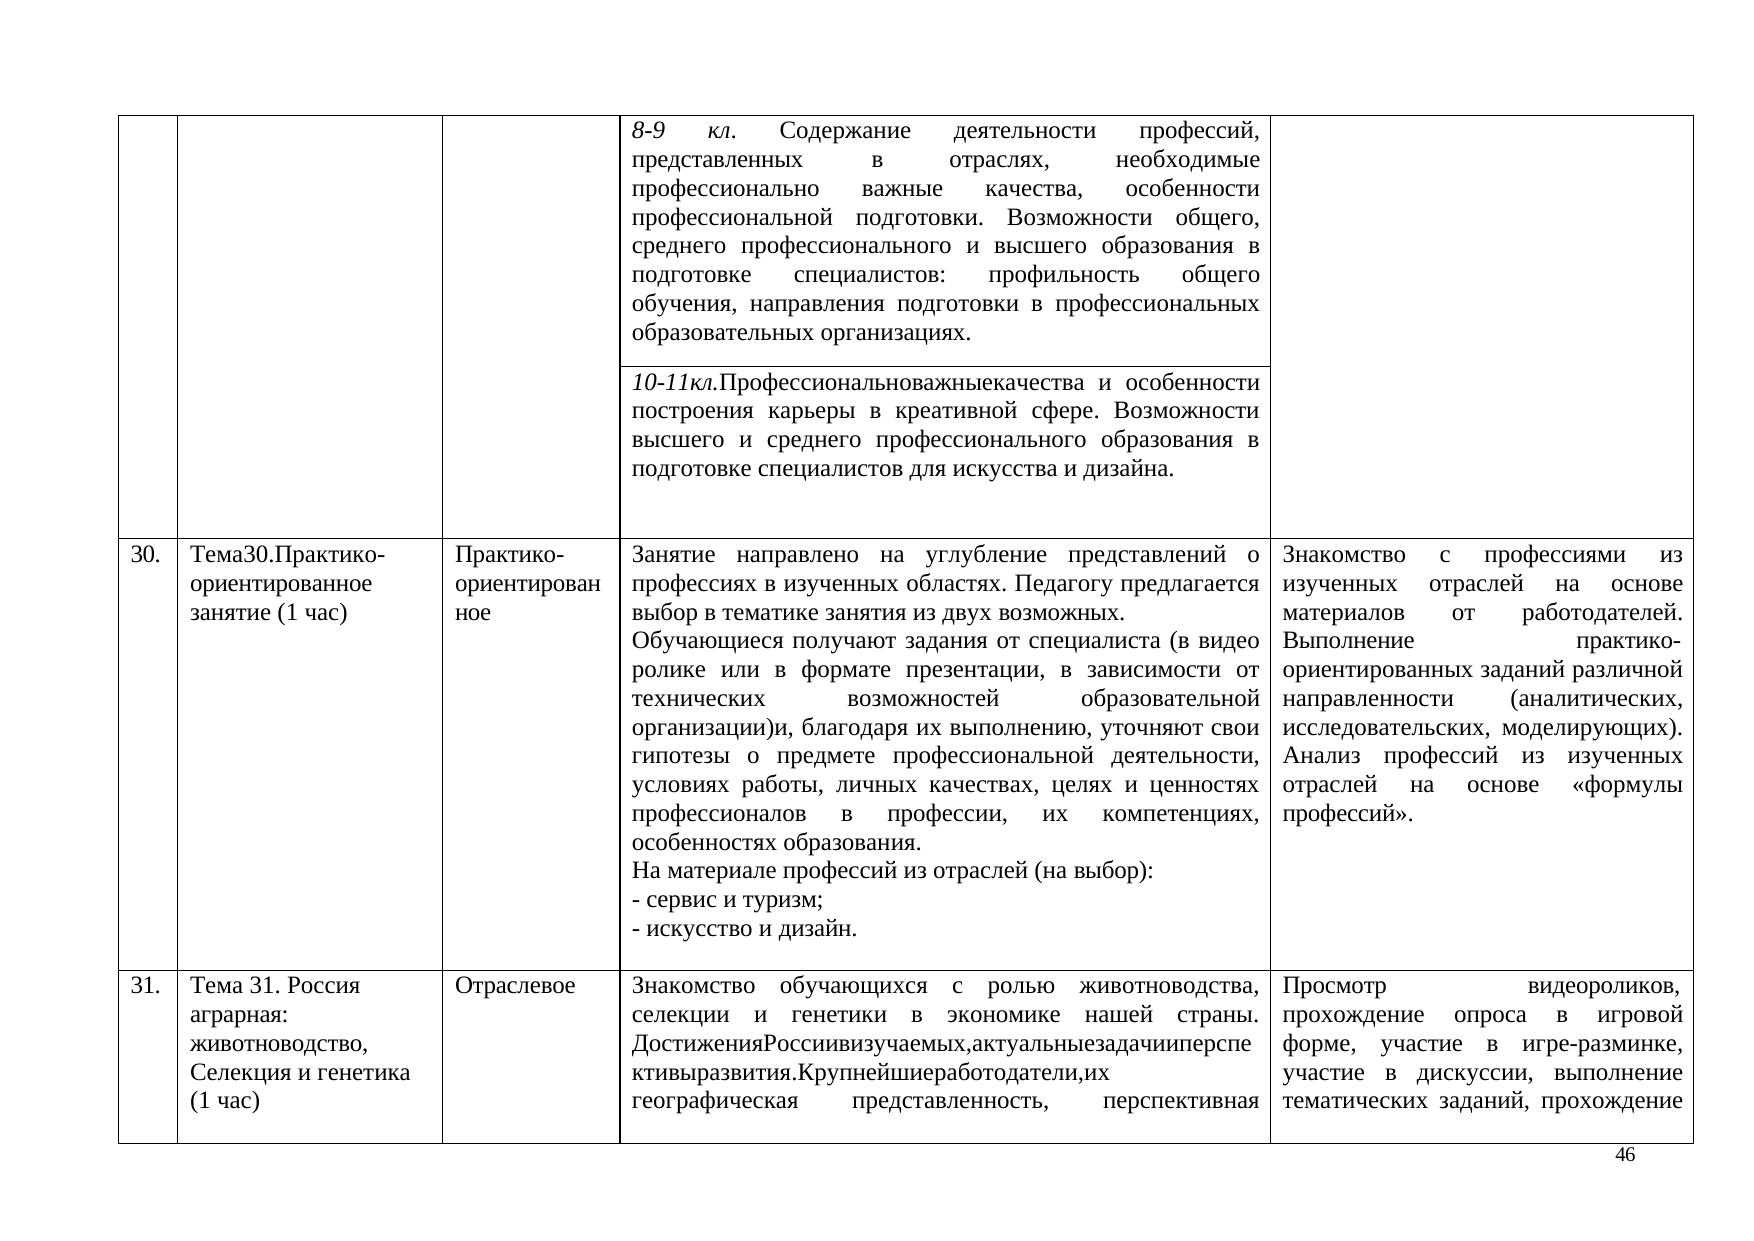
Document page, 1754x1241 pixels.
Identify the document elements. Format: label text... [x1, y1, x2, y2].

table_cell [621, 971, 1270, 1143]
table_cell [178, 971, 442, 1143]
table_cell 8-9 кл. Содержание деятельности профессий, представленных в отраслях, необходимые профессионально важные качества, особенности профессиональной подготовки. Возможности общего, среднего профессионального и высшего образования в подготовке специалистов: профильность общего обучения, направления подготовки в профессиональных образовательных организациях. [621, 116, 1270, 366]
table_cell Практико- ориентирован ное [443, 539, 619, 969]
table_cell Занятие направлено на углубление представлений о профессиях в изученных областях. Педагогу предлагается выбор в тематике занятия из двух возможных. Обучающиеся получают задания от специалиста (в видео ролике или в формате презентации, в зависимости от технических возможностей образовательной организации)и, благодаря их выполнению, уточняют свои гипотезы о предмете профессиональной деятельности, условиях работы, личных качествах, целях и ценностях профессионалов в профессии, их компетенциях, особенностях образования. На материале профессий из отраслей (на выбор): сервис и туризм; искусство и дизайн. [621, 539, 1270, 969]
table_cell [178, 116, 442, 538]
table_cell [1271, 116, 1693, 538]
table_cell Тема30.Практико- ориентированное занятие (1 час) [178, 539, 442, 969]
table_cell 10-11кл.Профессиональноважныекачества и особенности построения карьеры в креативной сфере. Возможности высшего и среднего профессионального образования в подготовке специалистов для искусства и дизайна. [621, 367, 1270, 538]
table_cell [1271, 971, 1693, 1143]
table_cell [119, 116, 177, 538]
table_cell 30. [119, 539, 177, 969]
table_cell Отраслевое [443, 971, 619, 1143]
table_cell Знакомство с профессиями из изученных отраслей на основе материалов от работодателей. Выполнение практико- ориентированных заданий различной направленности (аналитических, исследовательских, моделирующих). Анализ профессий из изученных отраслей на основе «формулы профессий». [1271, 539, 1693, 969]
table_cell 31. [119, 971, 177, 1143]
table_cell [443, 116, 619, 538]
